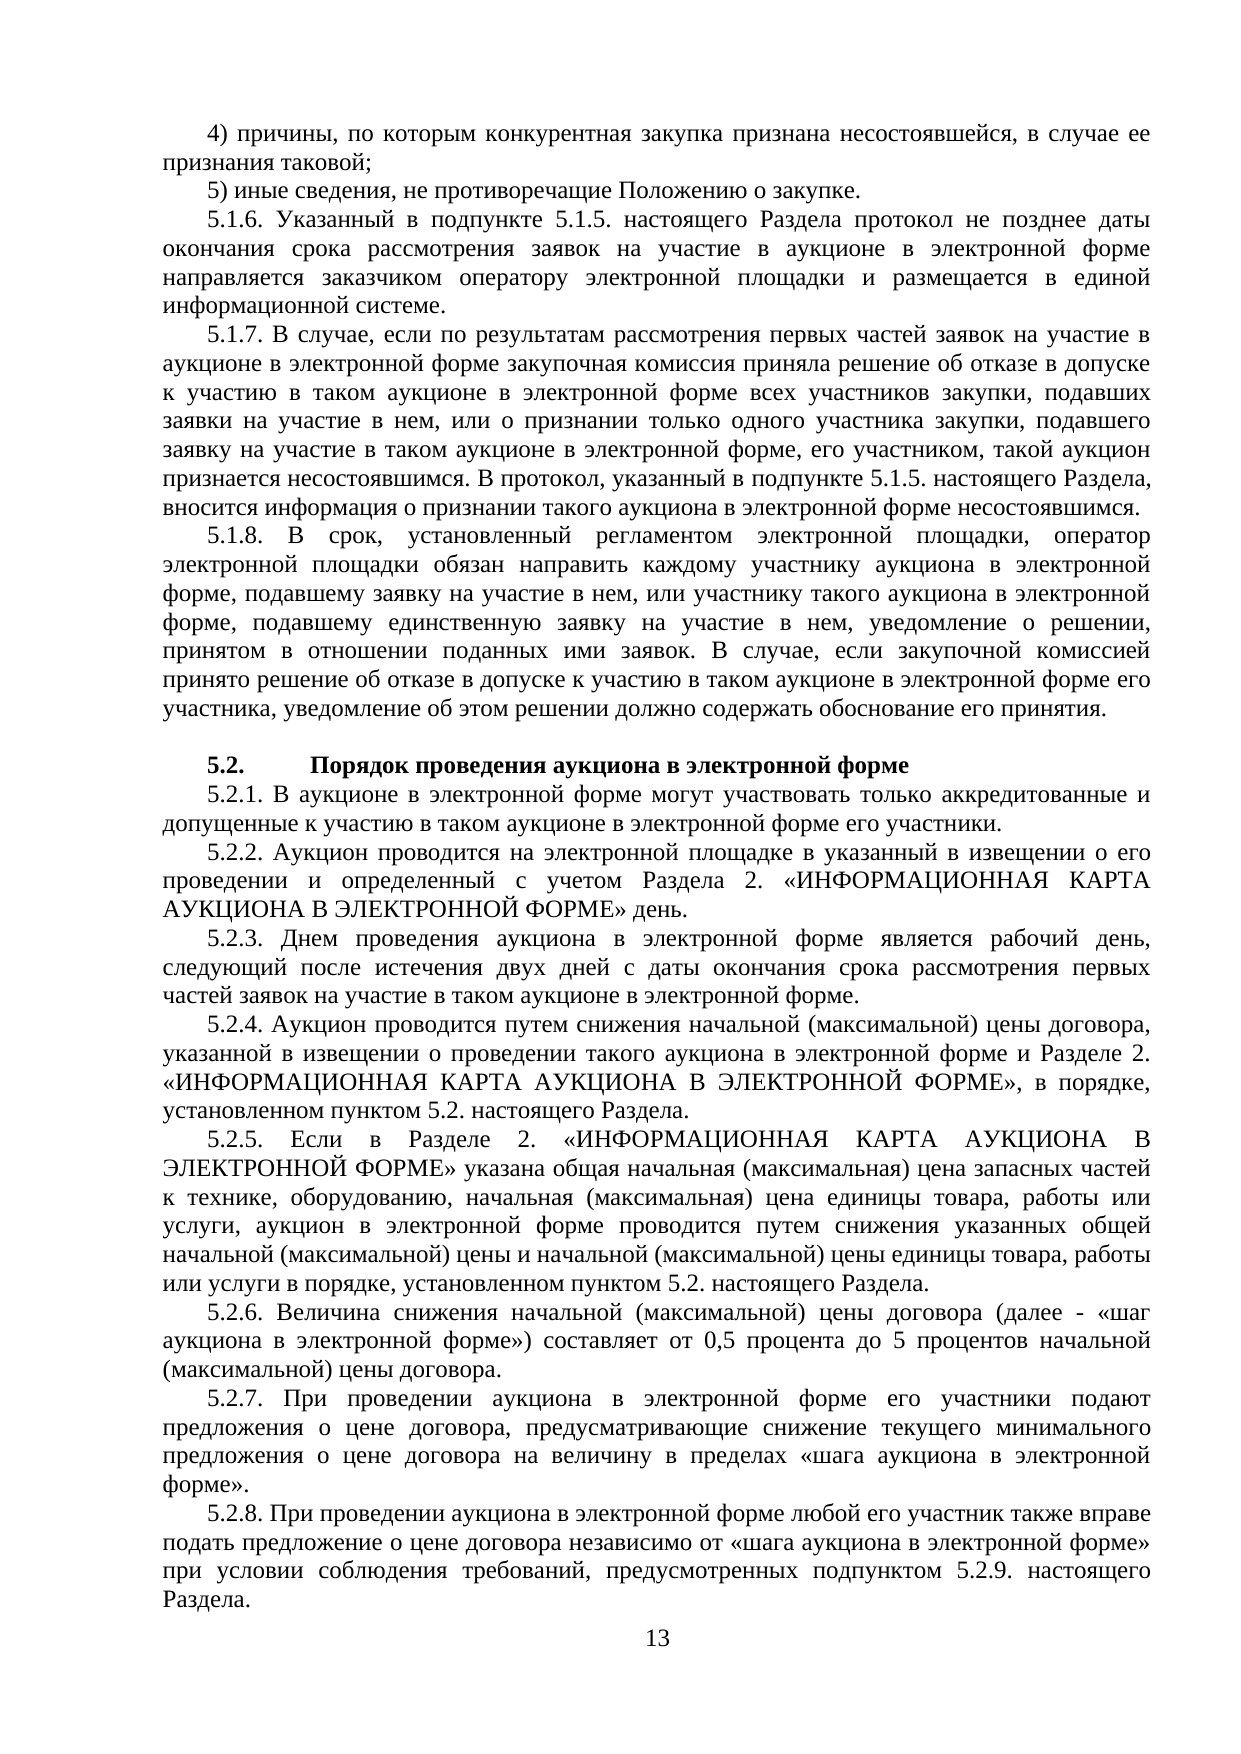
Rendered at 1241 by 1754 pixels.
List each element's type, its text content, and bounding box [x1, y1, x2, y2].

text 5.2.3. Днем проведения аукциона в электронной форме является рабочий день, следующий после истечения двух дней с даты окончания срока рассмотрения первых частей заявок на участие в таком аукционе в электронной форме. [162, 923, 1152, 1009]
text 5.2.6. Величина снижения начальной (максимальной) цены договора (далее - «шаг аукциона в электронной форме») составляет от 0,5 процента до 5 процентов начальной (максимальной) цены договора. [162, 1297, 1152, 1383]
text 5.1.7. В случае, если по результатам рассмотрения первых частей заявок на участие в аукционе в электронной форме закупочная комиссия приняла решение об отказе в допуске к участию в таком аукционе в электронной форме всех участников закупки, подавших заявки на участие в нем, или о признании только одного участника закупки, подавшего заявку на участие в таком аукционе в электронной форме, его участником, такой аукцион признается несостоявшимся. В протокол, указанный в подпункте 5.1.5. настоящего Раздела, вносится информация о признании такого аукциона в электронной форме несостоявшимся. [162, 319, 1152, 521]
text 5.2.8. При проведении аукциона в электронной форме любой его участник также вправе подать предложение о цене договора независимо от «шага аукциона в электронной форме» при условии соблюдения требований, предусмотренных подпунктом 5.2.9. настоящего Раздела. [162, 1498, 1152, 1613]
text 5) иные сведения, не противоречащие Положению о закупке. [162, 176, 1152, 204]
text 5.2.5. Если в Разделе 2. «ИНФОРМАЦИОННАЯ КАРТА АУКЦИОНА В ЭЛЕКТРОННОЙ ФОРМЕ» указана общая начальная (максимальная) цена запасных частей к технике, оборудованию, начальная (максимальная) цена единицы товара, работы или услуги, аукцион в электронной форме проводится путем снижения указанных общей начальной (максимальной) цены и начальной (максимальной) цены единицы товара, работы или услуги в порядке, установленном пунктом 5.2. настоящего Раздела. [162, 1124, 1152, 1297]
text 5.2. Порядок проведения аукциона в электронной форме [162, 751, 1152, 779]
text 5.1.6. Указанный в подпункте 5.1.5. настоящего Раздела протокол не позднее даты окончания срока рассмотрения заявок на участие в аукционе в электронной форме направляется заказчиком оператору электронной площадки и размещается в единой информационной системе. [162, 204, 1152, 319]
text 5.2.7. При проведении аукциона в электронной форме его участники подают предложения о цене договора, предусматривающие снижение текущего минимального предложения о цене договора на величину в пределах «шага аукциона в электронной форме». [162, 1383, 1152, 1498]
text 5.2.2. Аукцион проводится на электронной площадке в указанный в извещении о его проведении и определенный с учетом Раздела 2. «ИНФОРМАЦИОННАЯ КАРТА АУКЦИОНА В ЭЛЕКТРОННОЙ ФОРМЕ» день. [162, 837, 1152, 923]
text 4) причины, по которым конкурентная закупка признана несостоявшейся, в случае ее признания таковой; [162, 118, 1152, 176]
text 5.2.4. Аукцион проводится путем снижения начальной (максимальной) цены договора, указанной в извещении о проведении такого аукциона в электронной форме и Разделе 2. «ИНФОРМАЦИОННАЯ КАРТА АУКЦИОНА В ЭЛЕКТРОННОЙ ФОРМЕ», в порядке, установленном пунктом 5.2. настоящего Раздела. [162, 1009, 1152, 1124]
text 5.1.8. В срок, установленный регламентом электронной площадки, оператор электронной площадки обязан направить каждому участнику аукциона в электронной форме, подавшему заявку на участие в нем, или участнику такого аукциона в электронной форме, подавшему единственную заявку на участие в нем, уведомление о решении, принятом в отношении поданных ими заявок. В случае, если закупочной комиссией принято решение об отказе в допуске к участию в таком аукционе в электронной форме его участника, уведомление об этом решении должно содержать обоснование его принятия. [162, 521, 1152, 722]
text 5.2.1. В аукционе в электронной форме могут участвовать только аккредитованные и допущенные к участию в таком аукционе в электронной форме его участники. [162, 779, 1152, 837]
